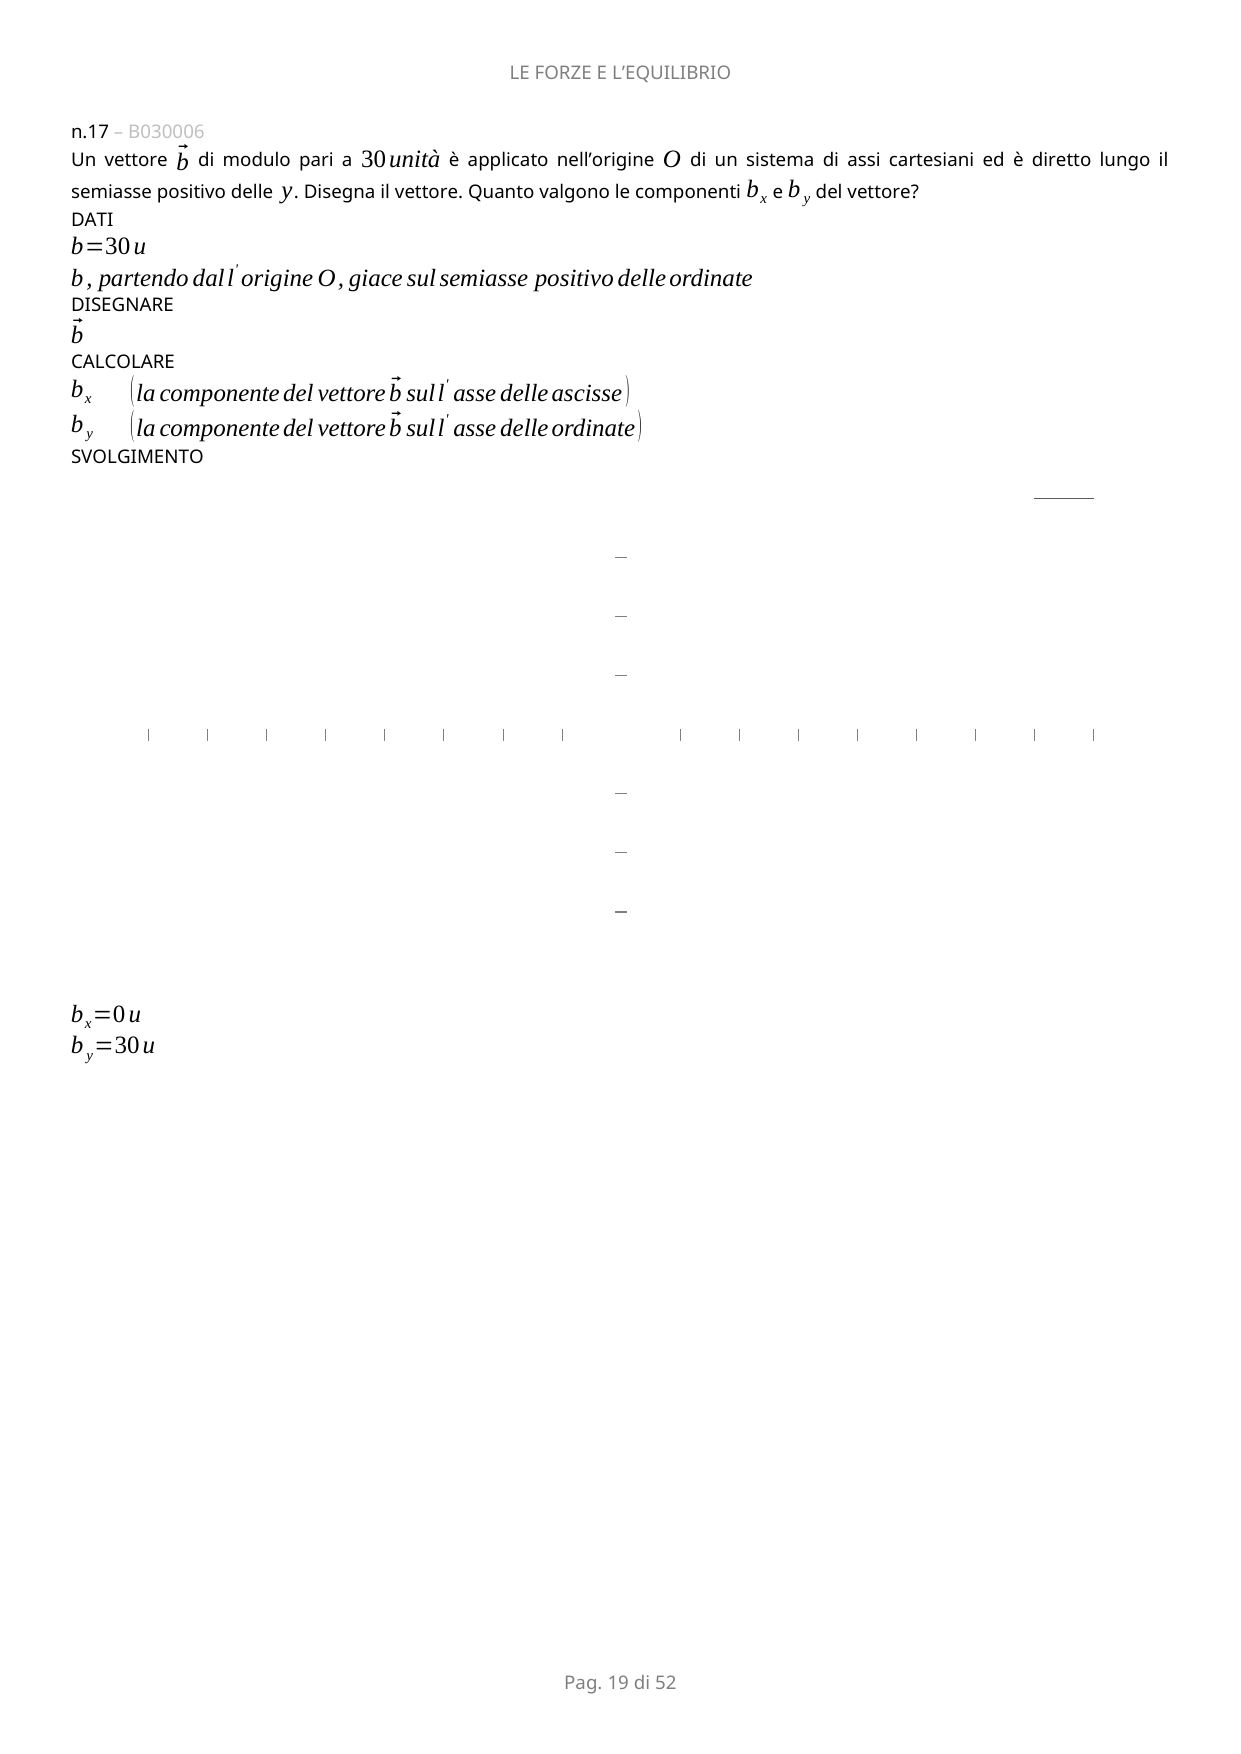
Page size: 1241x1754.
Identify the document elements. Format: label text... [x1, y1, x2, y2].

text DATI [71, 207, 1169, 232]
text CALCOLARE [71, 348, 1169, 374]
text Un vettore di modulo pari a è applicato nell’origine di un sistema di assi cartesiani ed è diretto lungo il semiasse positivo delle . Disegna il vettore. Quanto valgono le componenti e del vettore? [71, 144, 1169, 207]
text SVOLGIMENTO [71, 444, 1169, 469]
text DISEGNARE [71, 291, 1169, 317]
text n.17 – B030006 [71, 118, 1169, 144]
